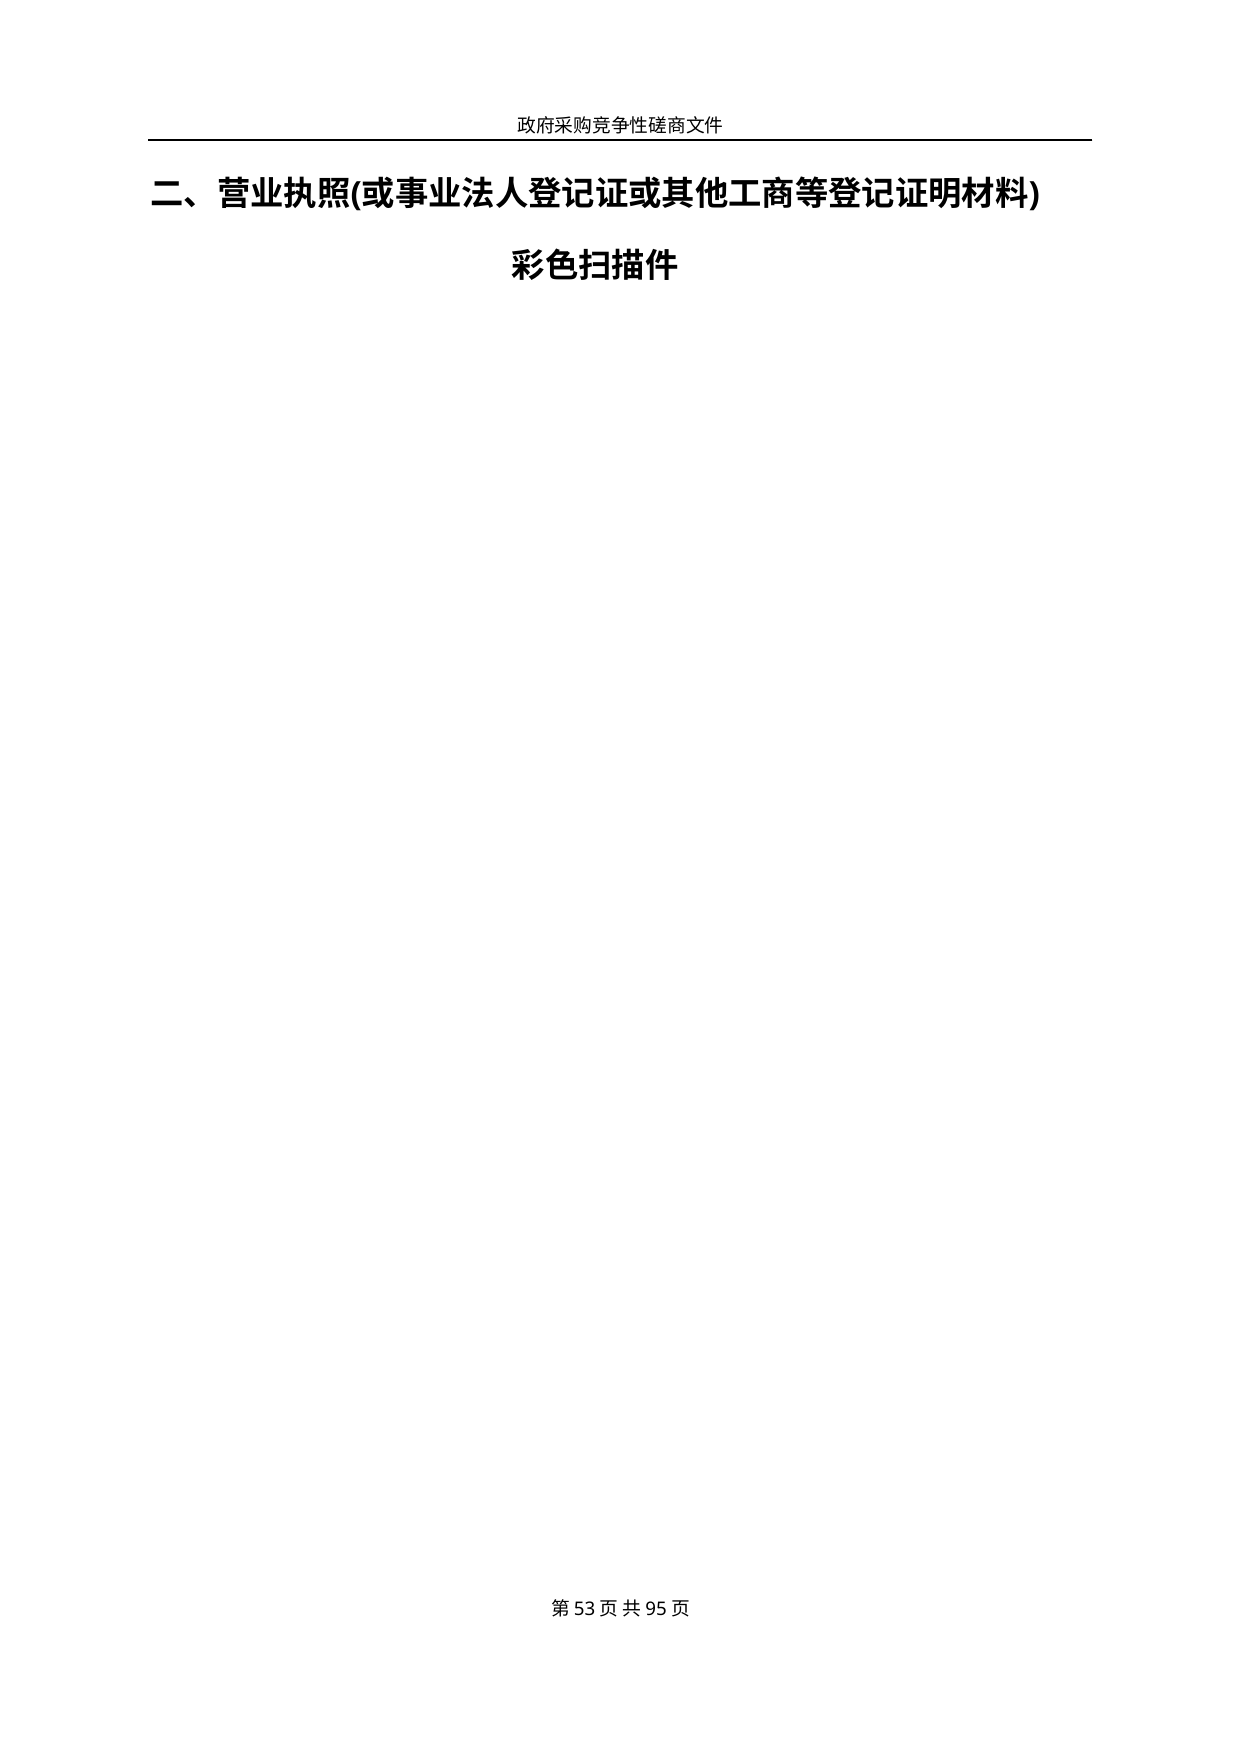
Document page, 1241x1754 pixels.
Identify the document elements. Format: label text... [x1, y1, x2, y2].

text 二、营业执照(或事业法人登记证或其他工商等登记证明材料)彩色扫描件 [148, 167, 1042, 287]
